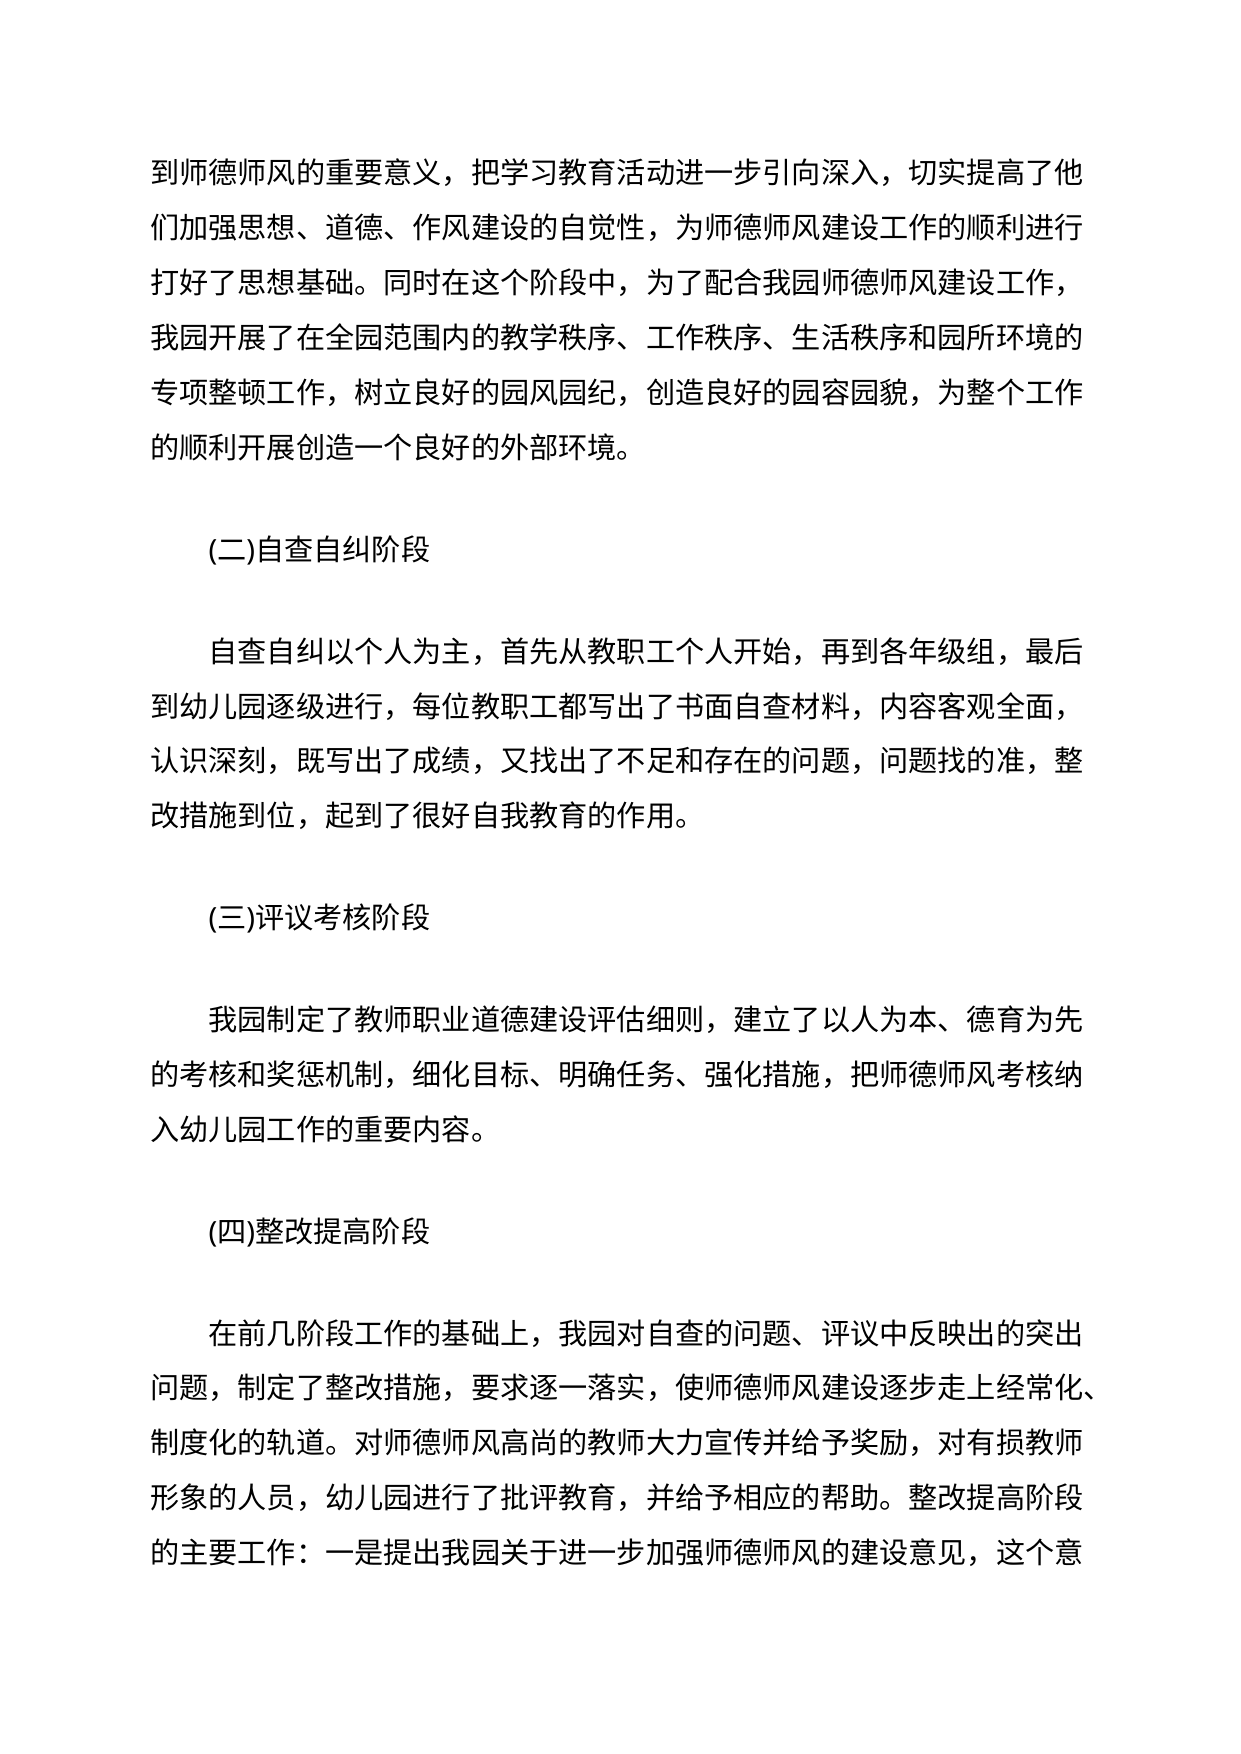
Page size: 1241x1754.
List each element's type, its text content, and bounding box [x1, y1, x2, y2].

text 自查自纠以个人为主，首先从教职工个人开始，再到各年级组，最后到幼儿园逐级进行，每位教职工都写出了书面自查材料，内容客观全面，认识深刻，既写出了成绩，又找出了不足和存在的问题，问题找的准，整改措施到位，起到了很好自我教育的作用。 [150, 628, 1090, 835]
text (四)整改提高阶段 [150, 1208, 1090, 1251]
text (三)评议考核阶段 [150, 895, 1090, 937]
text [150, 1310, 1090, 1572]
text (二)自查自纠阶段 [150, 526, 1090, 569]
text 我园制定了教师职业道德建设评估细则，建立了以人为本、德育为先的考核和奖惩机制，细化目标、明确任务、强化措施，把师德师风考核纳入幼儿园工作的重要内容。 [150, 997, 1090, 1149]
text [150, 150, 1090, 467]
